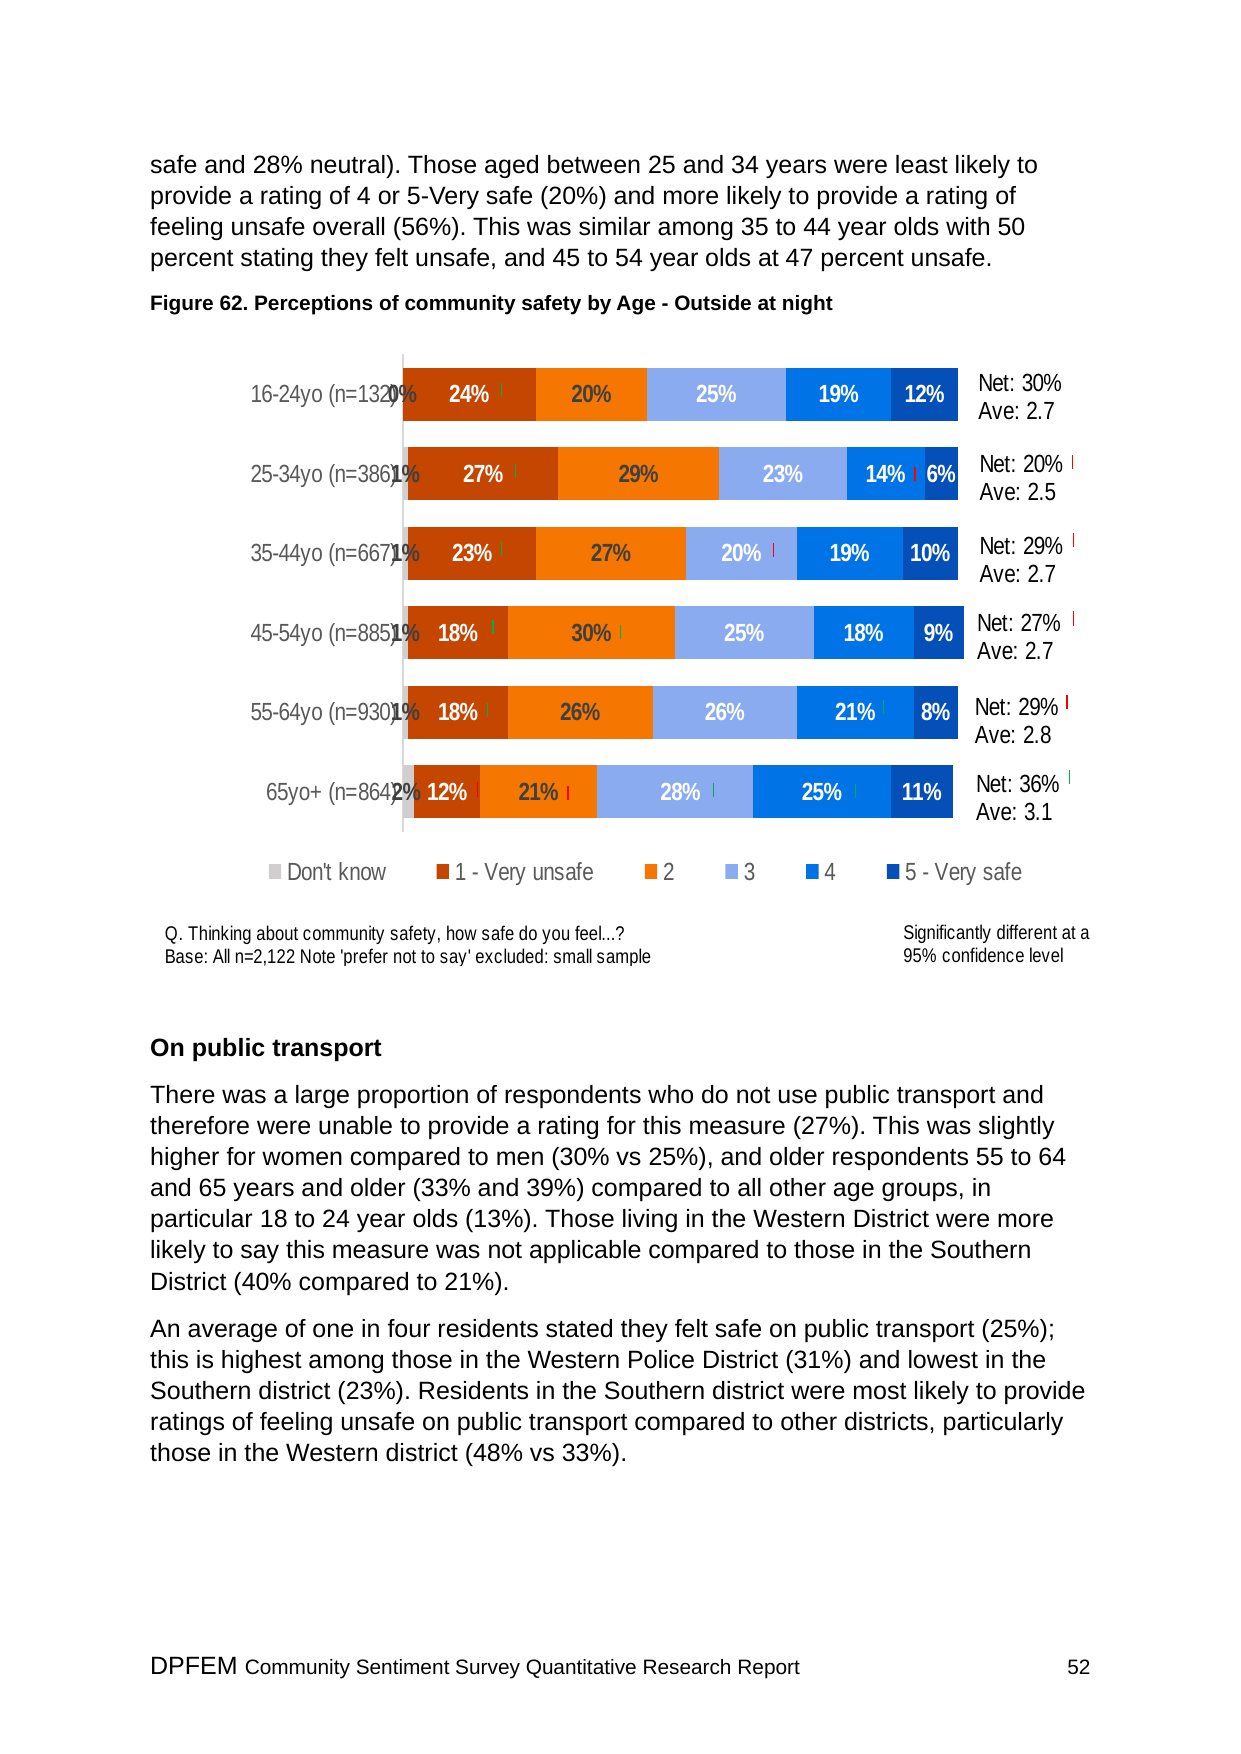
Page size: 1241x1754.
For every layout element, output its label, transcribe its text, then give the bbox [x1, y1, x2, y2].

text Figure 62. Perceptions of community safety by Age - Outside at night [150, 291, 1090, 315]
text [150, 150, 1090, 272]
text An average of one in four residents stated they felt safe on public transport (25%); this is highest among those in the Western Police District (31%) and lowest in the Southern district (23%). Residents in the Southern district were most likely to provide ratings of feeling unsafe on public transport compared to other districts, particularly those in the Western district (48% vs 33%). [150, 1314, 1090, 1467]
text On public transport [150, 1032, 1090, 1061]
text There was a large proportion of respondents who do not use public transport and therefore were unable to provide a rating for this measure (27%). This was slightly higher for women compared to men (30% vs 25%), and older respondents 55 to 64 and 65 years and older (33% and 39%) compared to all other age groups, in particular 18 to 24 year olds (13%). Those living in the Western District were more likely to say this measure was not applicable compared to those in the Southern District (40% compared to 21%). [150, 1080, 1090, 1295]
